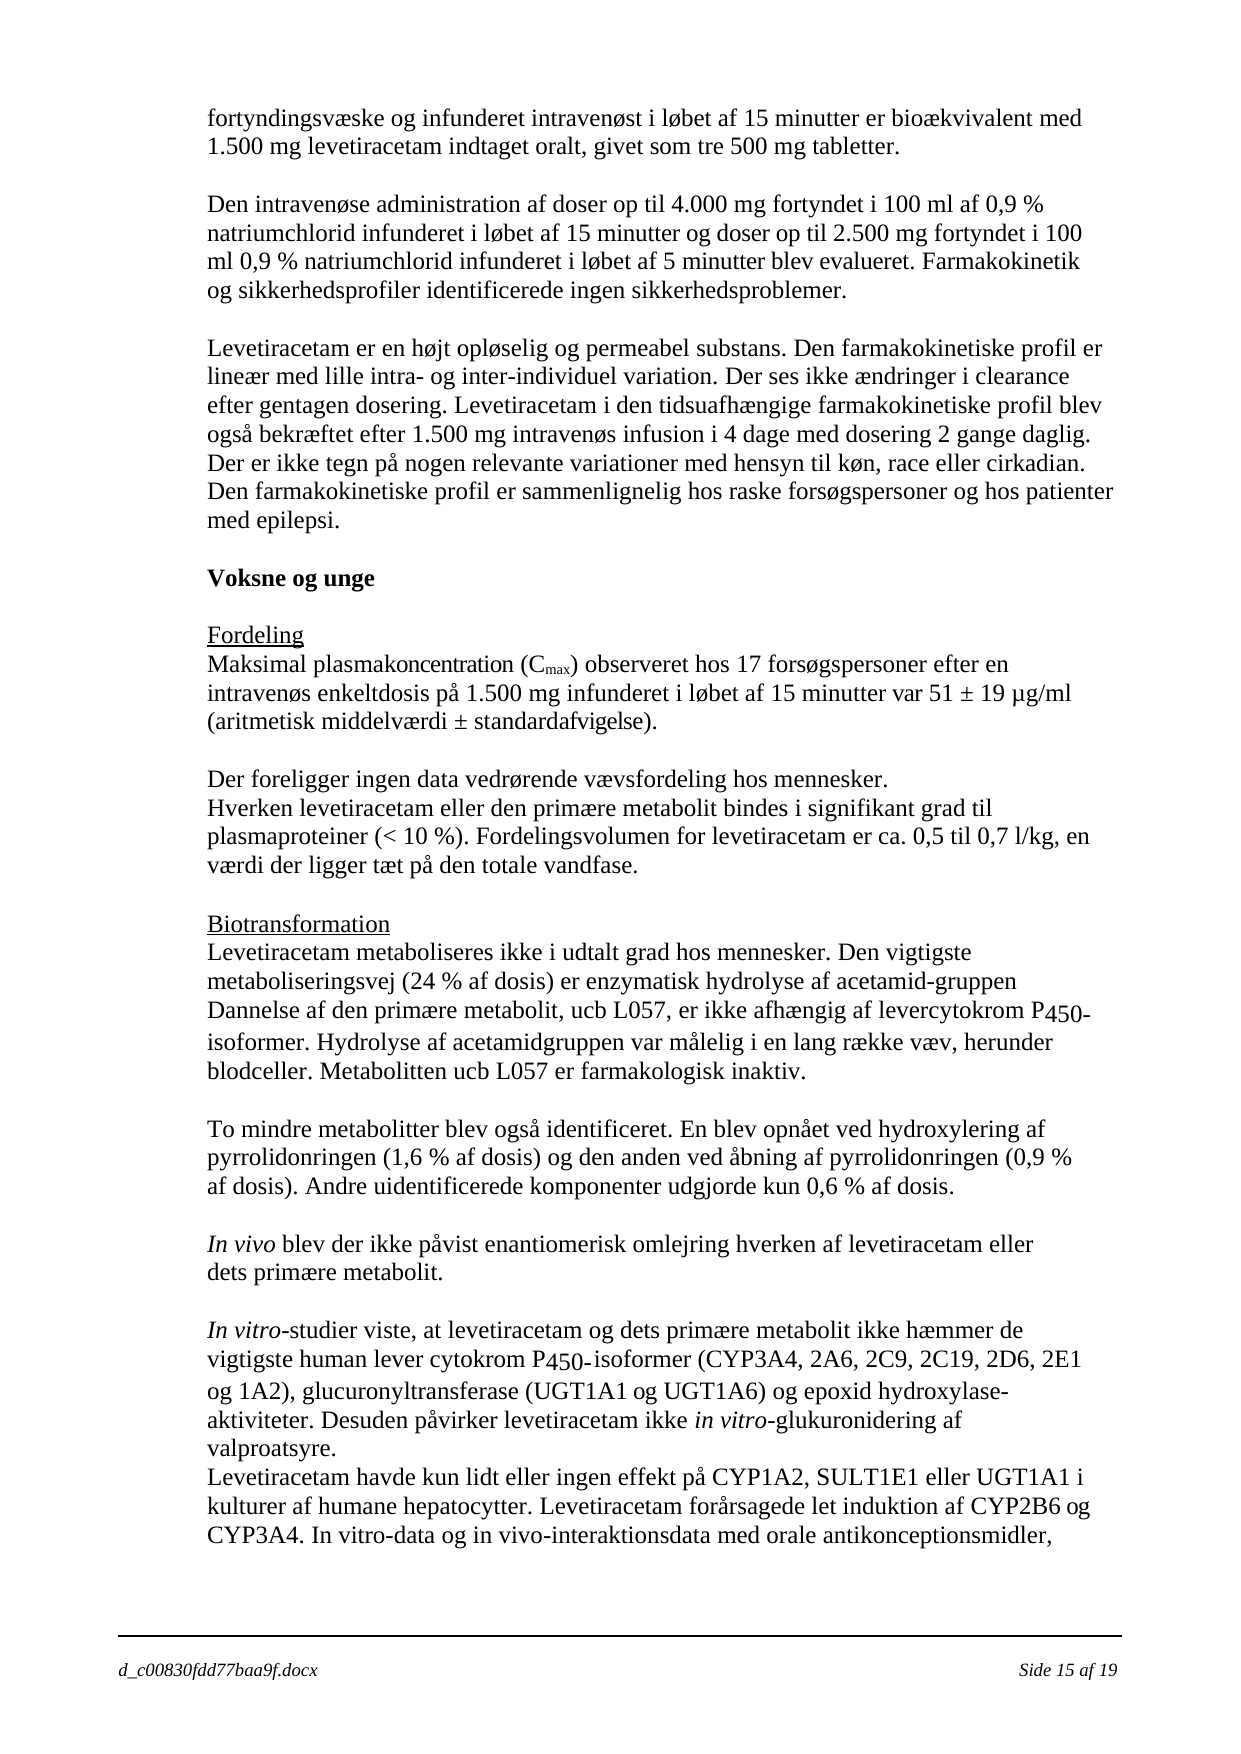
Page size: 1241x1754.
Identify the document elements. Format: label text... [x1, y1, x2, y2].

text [207, 1462, 1105, 1548]
text Levetiracetam metaboliseres ikke i udtalt grad hos mennesker. Den vigtigste metaboliseringsvej (24 % af dosis) er enzymatisk hydrolyse af acetamid-gruppen Dannelse af den primære metabolit, ucb L057, er ikke afhængig af levercytokrom P450-isoformer. Hydrolyse af acetamidgruppen var målelig i en lang række væv, herunder blodceller. Metabolitten ucb L057 er farmakologisk inaktiv. [207, 937, 1097, 1085]
text Fordeling [207, 620, 1123, 649]
text In vivo blev der ikke påvist enantiomerisk omlejring hverken af levetiracetam eller dets primære metabolit. [207, 1229, 1036, 1286]
text To mindre metabolitter blev også identificeret. En blev opnået ved hydroxylering af pyrrolidonringen (1,6 % af dosis) og den anden ved åbning af pyrrolidonringen (0,9 % af dosis). Andre uidentificerede komponenter udgjorde kun 0,6 % af dosis. [207, 1114, 1089, 1200]
text In vitro-studier viste, at levetiracetam og dets primære metabolit ikke hæmmer de vigtigste human lever cytokrom P450-isoformer (CYP3A4, 2A6, 2C9, 2C19, 2D6, 2E1 og 1A2), glucuronyltransferase (UGT1A1 og UGT1A6) og epoxid hydroxylase-aktiviteter. Desuden påvirker levetiracetam ikke in vitro-glukuronidering af valproatsyre. [207, 1315, 1086, 1462]
text Maksimal plasmakoncentration (Cmax) observeret hos 17 forsøgspersoner efter en intravenøs enkeltdosis på 1.500 mg infunderet i løbet af 15 minutter var 51 ± 19 µg/ml (aritmetisk middelværdi ± standardafvigelse). [207, 649, 1075, 735]
text Levetiracetam er en højt opløselig og permeabel substans. Den farmakokinetiske profil er lineær med lille intra- og inter-individuel variation. Der ses ikke ændringer i clearance efter gentagen dosering. Levetiracetam i den tidsuafhængige farmakokinetiske profil blev også bekræftet efter 1.500 mg intravenøs infusion i 4 dage med dosering 2 gange daglig. [207, 333, 1116, 448]
text Der foreligger ingen data vedrørende vævsfordeling hos mennesker. [207, 764, 1123, 793]
text Der er ikke tegn på nogen relevante variationer med hensyn til køn, race eller cirkadian. Den farmakokinetiske profil er sammenlignelig hos raske forsøgspersoner og hos patienter med epilepsi. [207, 448, 1124, 534]
text Voksne og unge [207, 563, 1123, 591]
text Den intravenøse administration af doser op til 4.000 mg fortyndet i 100 ml af 0,9 % natriumchlorid infunderet i løbet af 15 minutter og doser op til 2.500 mg fortyndet i 100 ml 0,9 % natriumchlorid infunderet i løbet af 5 minutter blev evalueret. Farmakokinetik og sikkerhedsprofiler identificerede ingen sikkerhedsproblemer. [207, 189, 1101, 304]
text Hverken levetiracetam eller den primære metabolit bindes i signifikant grad til plasmaproteiner (< 10 %). Fordelingsvolumen for levetiracetam er ca. 0,5 til 0,7 l/kg, en værdi der ligger tæt på den totale vandfase. [207, 793, 1105, 879]
text Biotransformation [207, 908, 1123, 937]
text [207, 103, 1124, 160]
